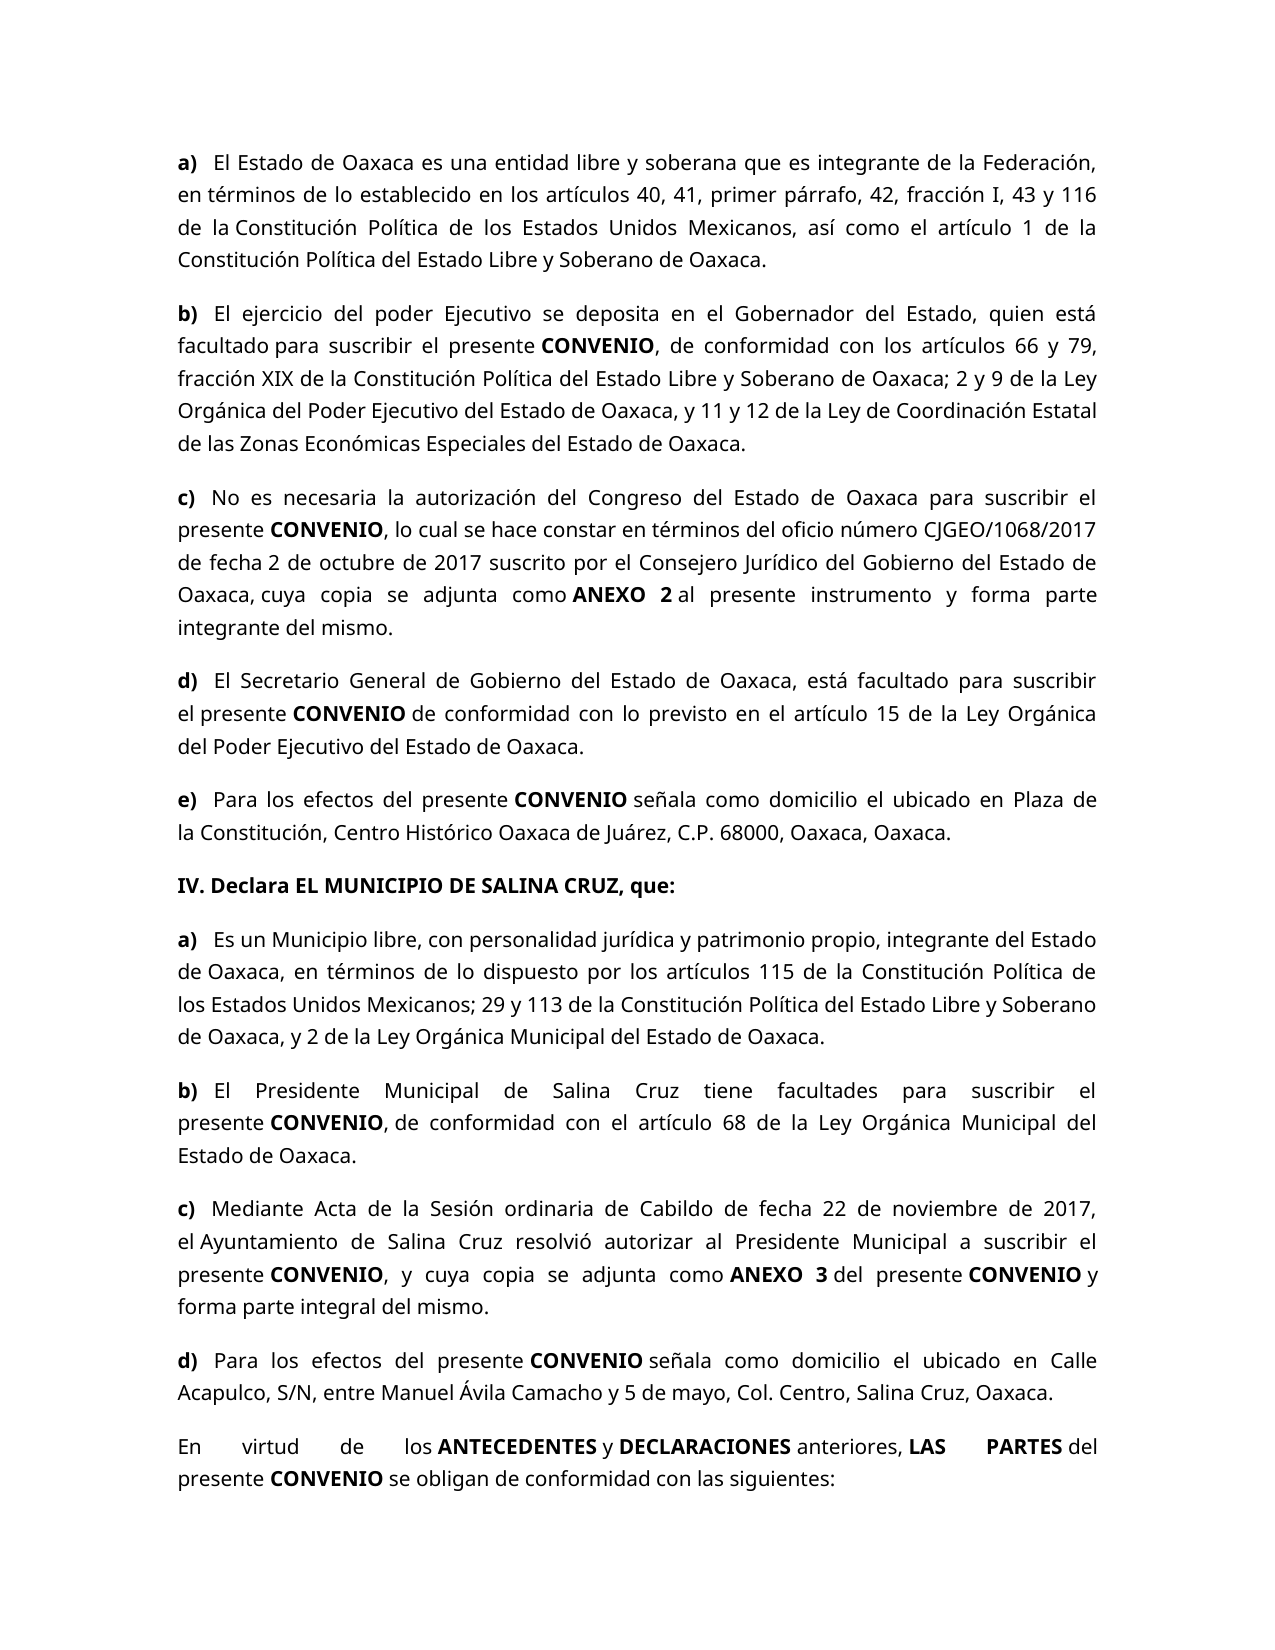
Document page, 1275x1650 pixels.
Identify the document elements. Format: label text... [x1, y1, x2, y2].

text a) Es un Municipio libre, con personalidad jurídica y patrimonio propio, integrante del Estado de Oaxaca, en términos de lo dispuesto por los artículos 115 de la Constitución Política de los Estados Unidos Mexicanos; 29 y 113 de la Constitución Política del Estado Libre y Soberano de Oaxaca, y 2 de la Ley Orgánica Municipal del Estado de Oaxaca. [177, 925, 1098, 1051]
text b) El Presidente Municipal de Salina Cruz tiene facultades para suscribir el presente CONVENIO, de conformidad con el artículo 68 de la Ley Orgánica Municipal del Estado de Oaxaca. [177, 1076, 1098, 1169]
text d) El Secretario General de Gobierno del Estado de Oaxaca, está facultado para suscribir el presente CONVENIO de conformidad con lo previsto en el artículo 15 de la Ley Orgánica del Poder Ejecutivo del Estado de Oaxaca. [177, 667, 1098, 760]
text IV. Declara EL MUNICIPIO DE SALINA CRUZ, que: [177, 871, 1098, 900]
text En virtud de los ANTECEDENTES y DECLARACIONES anteriores, LAS PARTES del presente CONVENIO se obligan de conformidad con las siguientes: [177, 1432, 1098, 1493]
text b) El ejercicio del poder Ejecutivo se deposita en el Gobernador del Estado, quien está facultado para suscribir el presente CONVENIO, de conformidad con los artículos 66 y 79, fracción XIX de la Constitución Política del Estado Libre y Soberano de Oaxaca; 2 y 9 de la Ley Orgánica del Poder Ejecutivo del Estado de Oaxaca, y 11 y 12 de la Ley de Coordinación Estatal de las Zonas Económicas Especiales del Estado de Oaxaca. [177, 299, 1098, 458]
text a) El Estado de Oaxaca es una entidad libre y soberana que es integrante de la Federación, en términos de lo establecido en los artículos 40, 41, primer párrafo, 42, fracción I, 43 y 116 de la Constitución Política de los Estados Unidos Mexicanos, así como el artículo 1 de la Constitución Política del Estado Libre y Soberano de Oaxaca. [177, 148, 1098, 274]
text d) Para los efectos del presente CONVENIO señala como domicilio el ubicado en Calle Acapulco, S/N, entre Manuel Ávila Camacho y 5 de mayo, Col. Centro, Salina Cruz, Oaxaca. [177, 1346, 1098, 1407]
text e) Para los efectos del presente CONVENIO señala como domicilio el ubicado en Plaza de la Constitución, Centro Histórico Oaxaca de Juárez, C.P. 68000, Oaxaca, Oaxaca. [177, 785, 1098, 846]
text c) No es necesaria la autorización del Congreso del Estado de Oaxaca para suscribir el presente CONVENIO, lo cual se hace constar en términos del oficio número CJGEO/1068/2017 de fecha 2 de octubre de 2017 suscrito por el Consejero Jurídico del Gobierno del Estado de Oaxaca, cuya copia se adjunta como ANEXO 2 al presente instrumento y forma parte integrante del mismo. [177, 483, 1098, 642]
text c) Mediante Acta de la Sesión ordinaria de Cabildo de fecha 22 de noviembre de 2017, el Ayuntamiento de Salina Cruz resolvió autorizar al Presidente Municipal a suscribir el presente CONVENIO, y cuya copia se adjunta como ANEXO 3 del presente CONVENIO y forma parte integral del mismo. [177, 1194, 1098, 1321]
